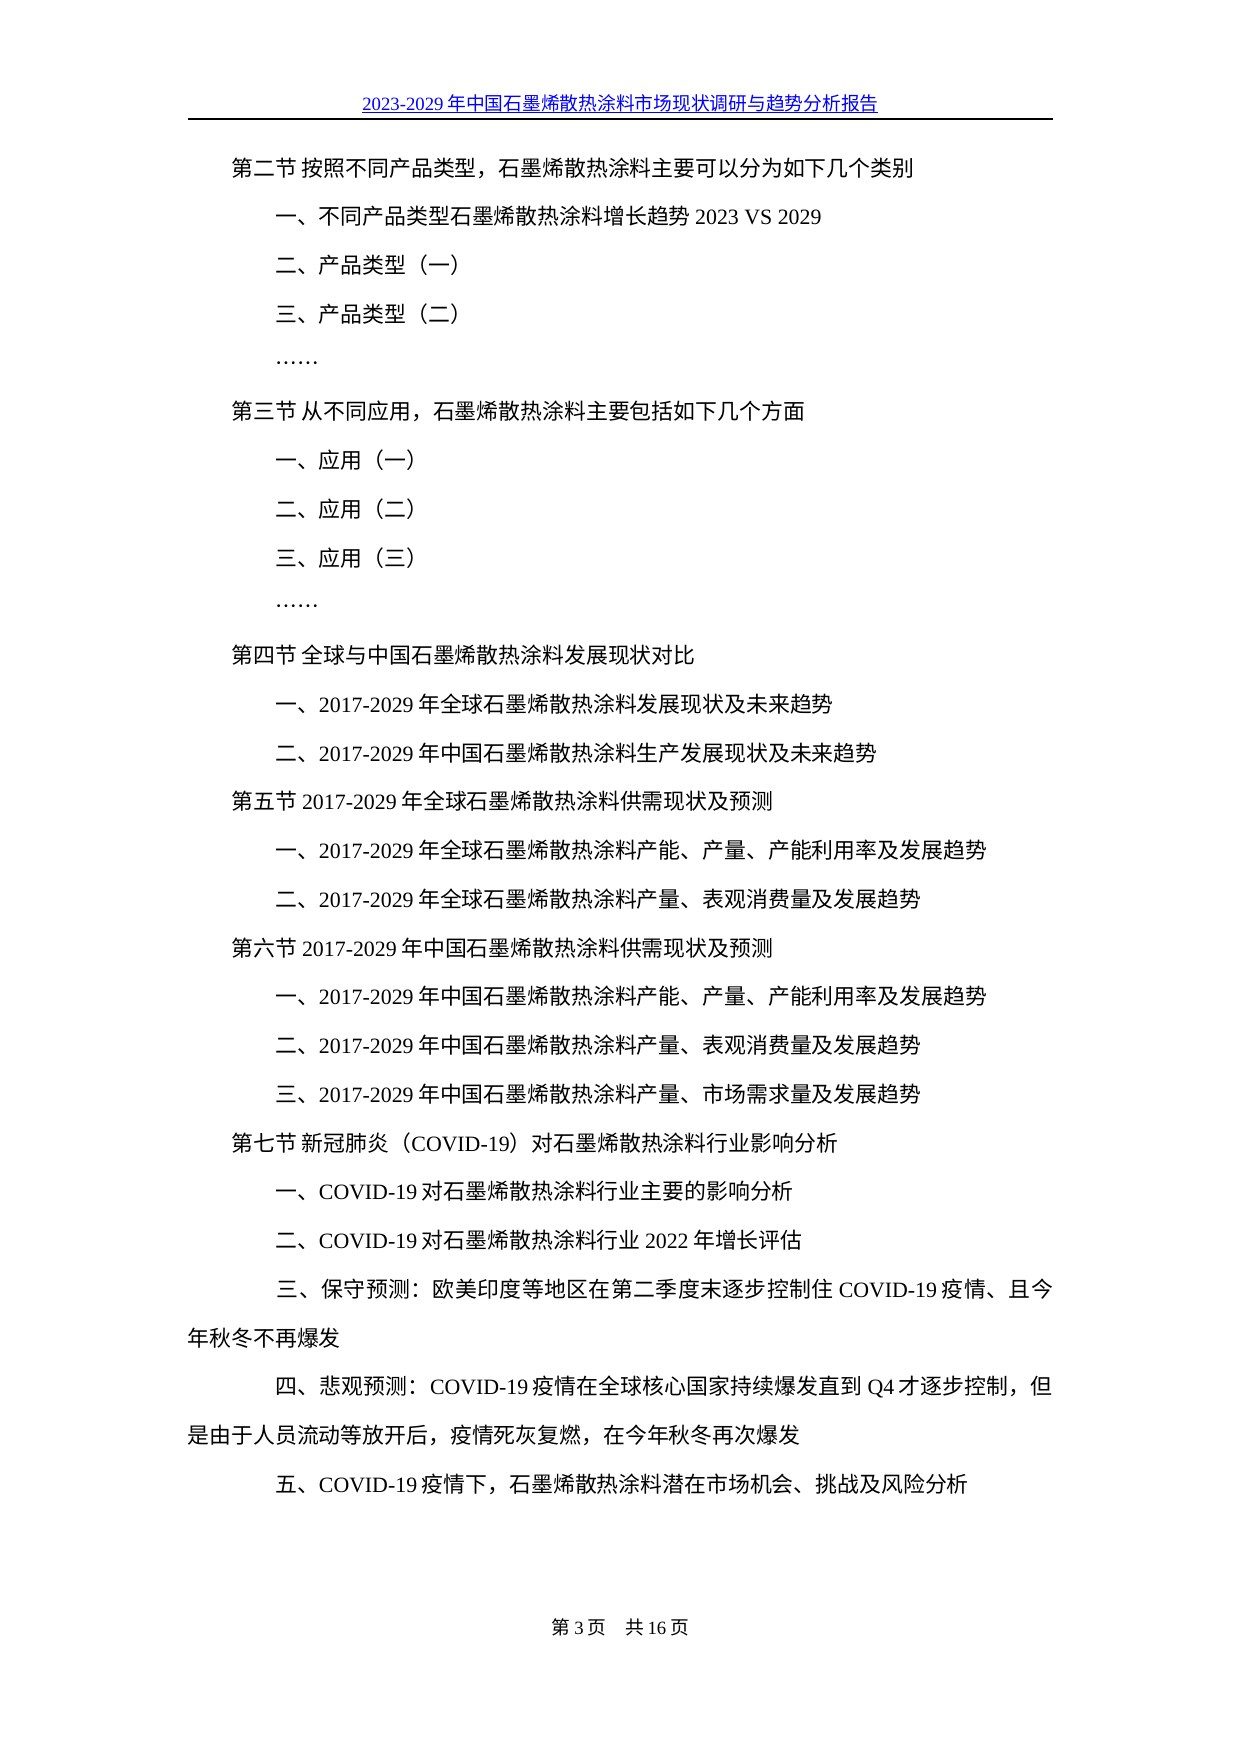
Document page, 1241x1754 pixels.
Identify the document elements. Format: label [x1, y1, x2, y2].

text [187, 150, 1053, 1499]
